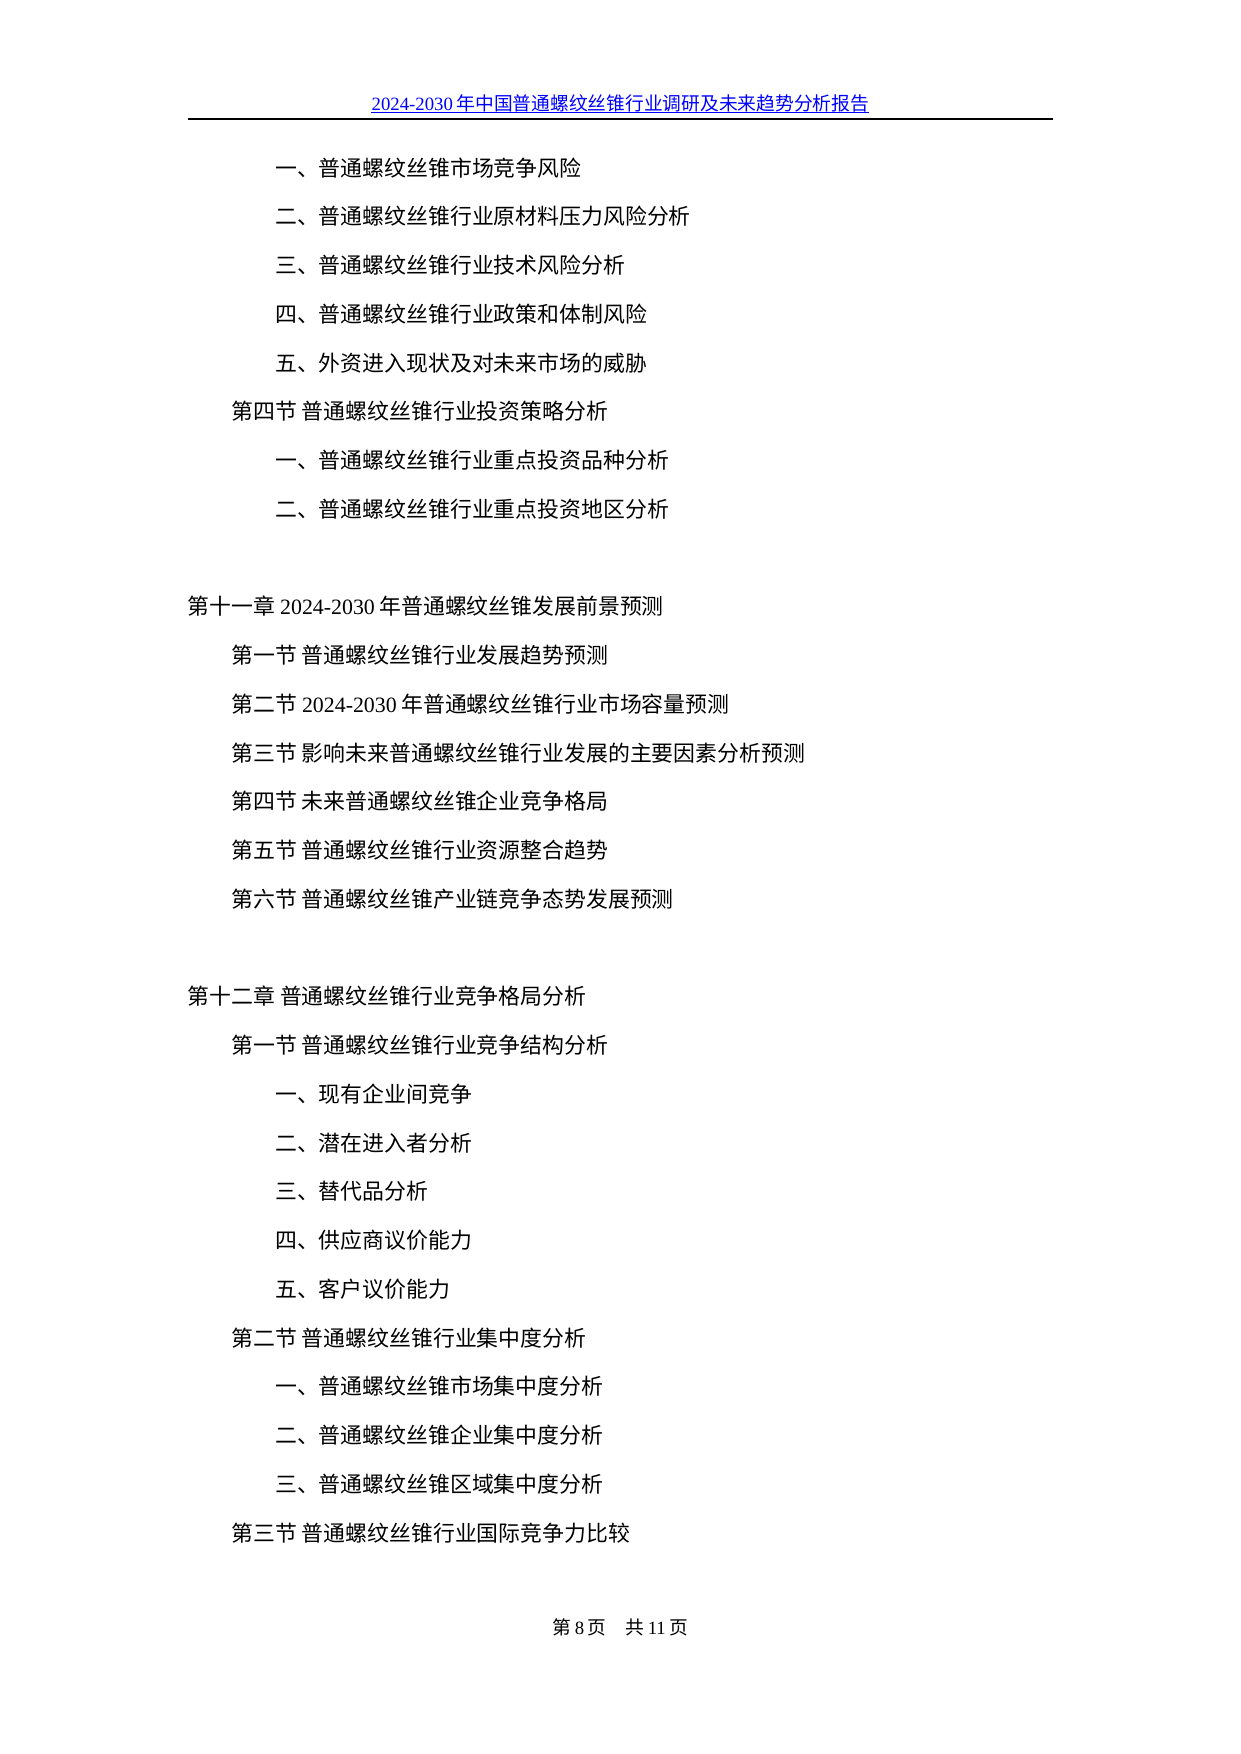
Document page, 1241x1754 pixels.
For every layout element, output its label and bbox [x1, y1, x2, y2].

text [187, 150, 1053, 1548]
